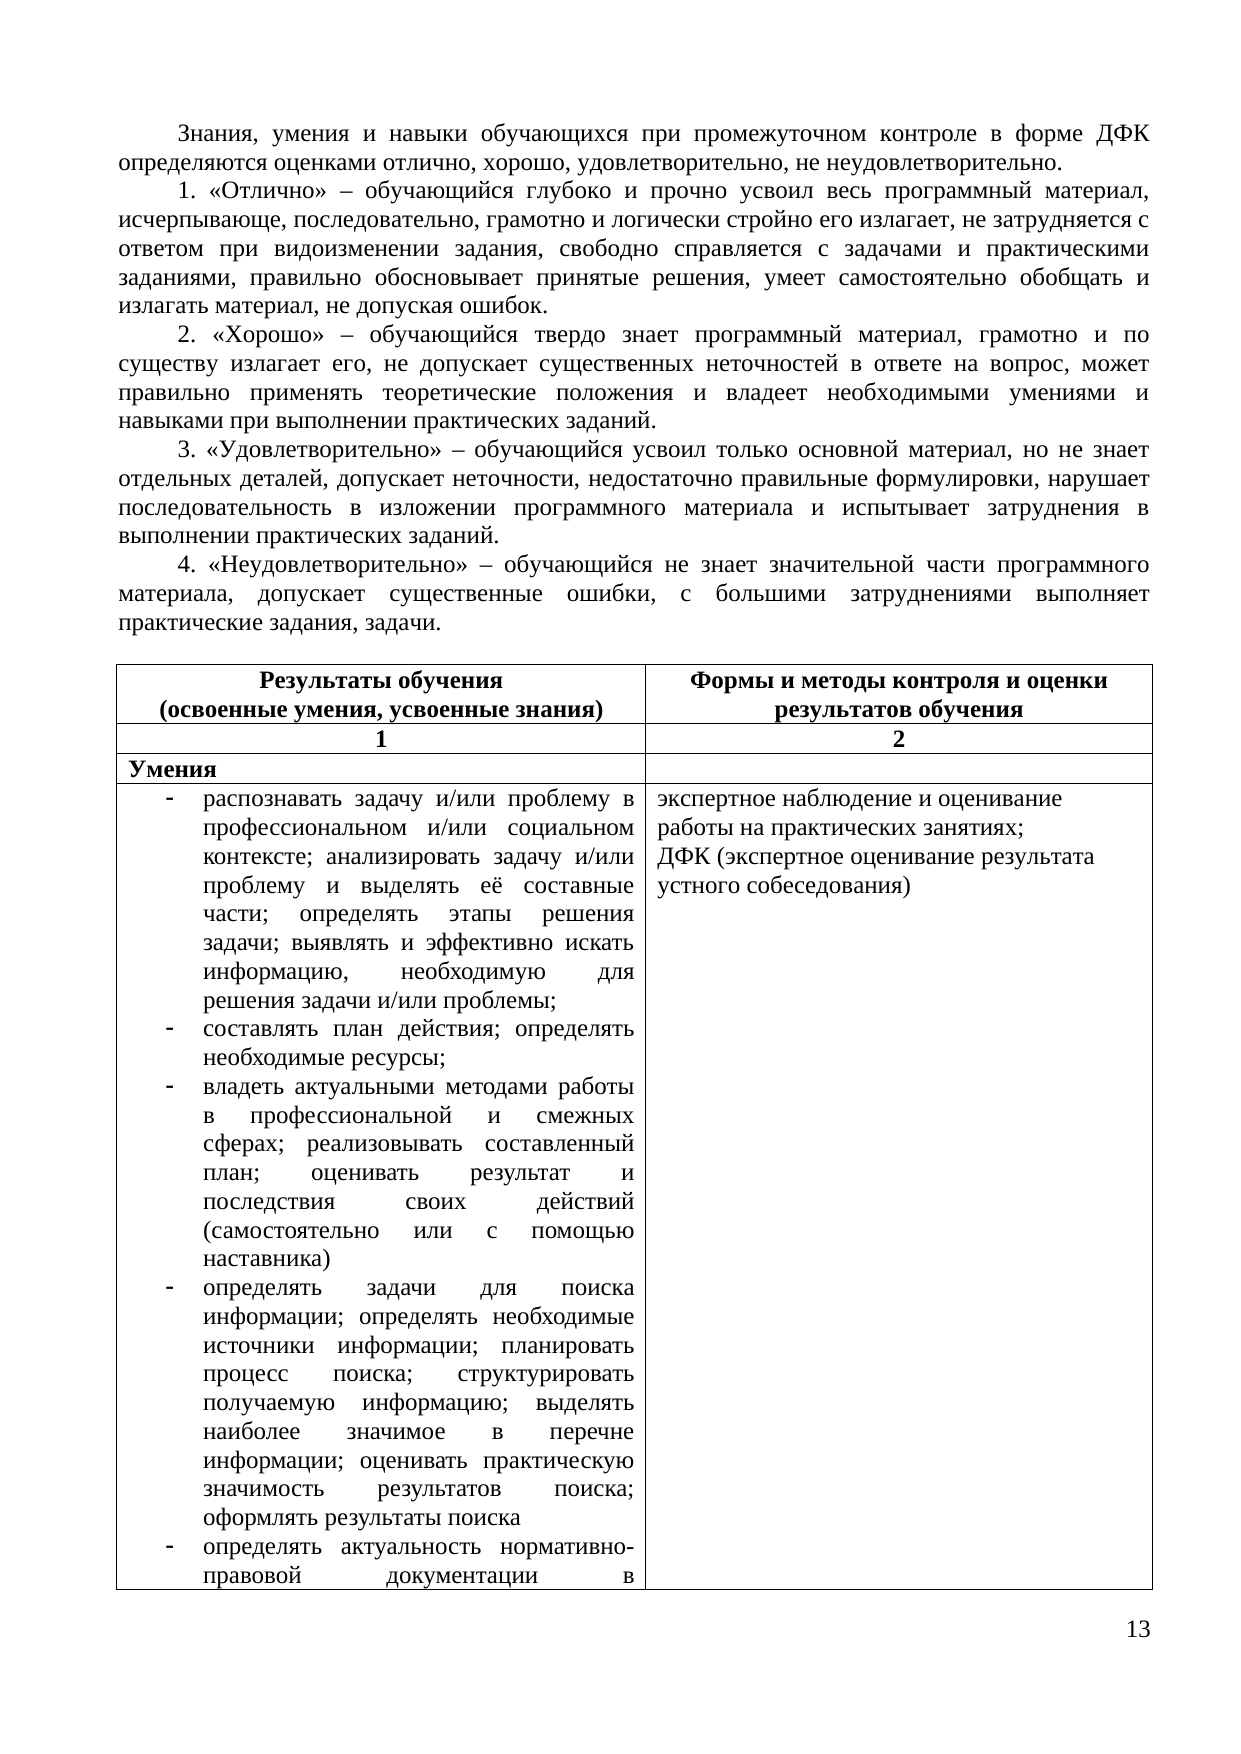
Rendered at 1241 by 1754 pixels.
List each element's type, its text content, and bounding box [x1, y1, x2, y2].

table_header Формы и методы контроля и оценки результатов обучения [646, 665, 1152, 723]
table_cell 1 [117, 724, 645, 753]
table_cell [646, 784, 1152, 1588]
table_cell 2 [646, 724, 1152, 753]
text 1. «Отлично» – обучающийся глубоко и прочно усвоил весь программный материал, исчерпывающе, последовательно, грамотно и логически стройно его излагает, не затрудняется с ответом при видоизменении задания, свободно справляется с задачами и практическими заданиями, правильно обосновывает принятые решения, умеет самостоятельно обобщать и излагать материал, не допуская ошибок. [118, 176, 1150, 319]
text 3. «Удовлетворительно» – обучающийся усвоил только основной материал, но не знает отдельных деталей, допускает неточности, недостаточно правильные формулировки, нарушает последовательность в изложении программного материала и испытывает затруднения в выполнении практических заданий. [118, 434, 1150, 549]
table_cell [117, 784, 645, 1588]
table_cell [646, 754, 1152, 782]
text 4. «Неудовлетворительно» – обучающийся не знает значительной части программного материала, допускает существенные ошибки, с большими затруднениями выполняет практические задания, задачи. [118, 549, 1150, 636]
table_cell Умения [117, 754, 645, 782]
text Знания, умения и навыки обучающихся при промежуточном контроле в форме ДФК определяются оценками отлично, хорошо, удовлетворительно, не неудовлетворительно. [118, 118, 1150, 176]
table_header Результаты обучения (освоенные умения, усвоенные знания) [117, 665, 645, 723]
text 2. «Хорошо» – обучающийся твердо знает программный материал, грамотно и по существу излагает его, не допускает существенных неточностей в ответе на вопрос, может правильно применять теоретические положения и владеет необходимыми умениями и навыками при выполнении практических заданий. [118, 319, 1150, 434]
